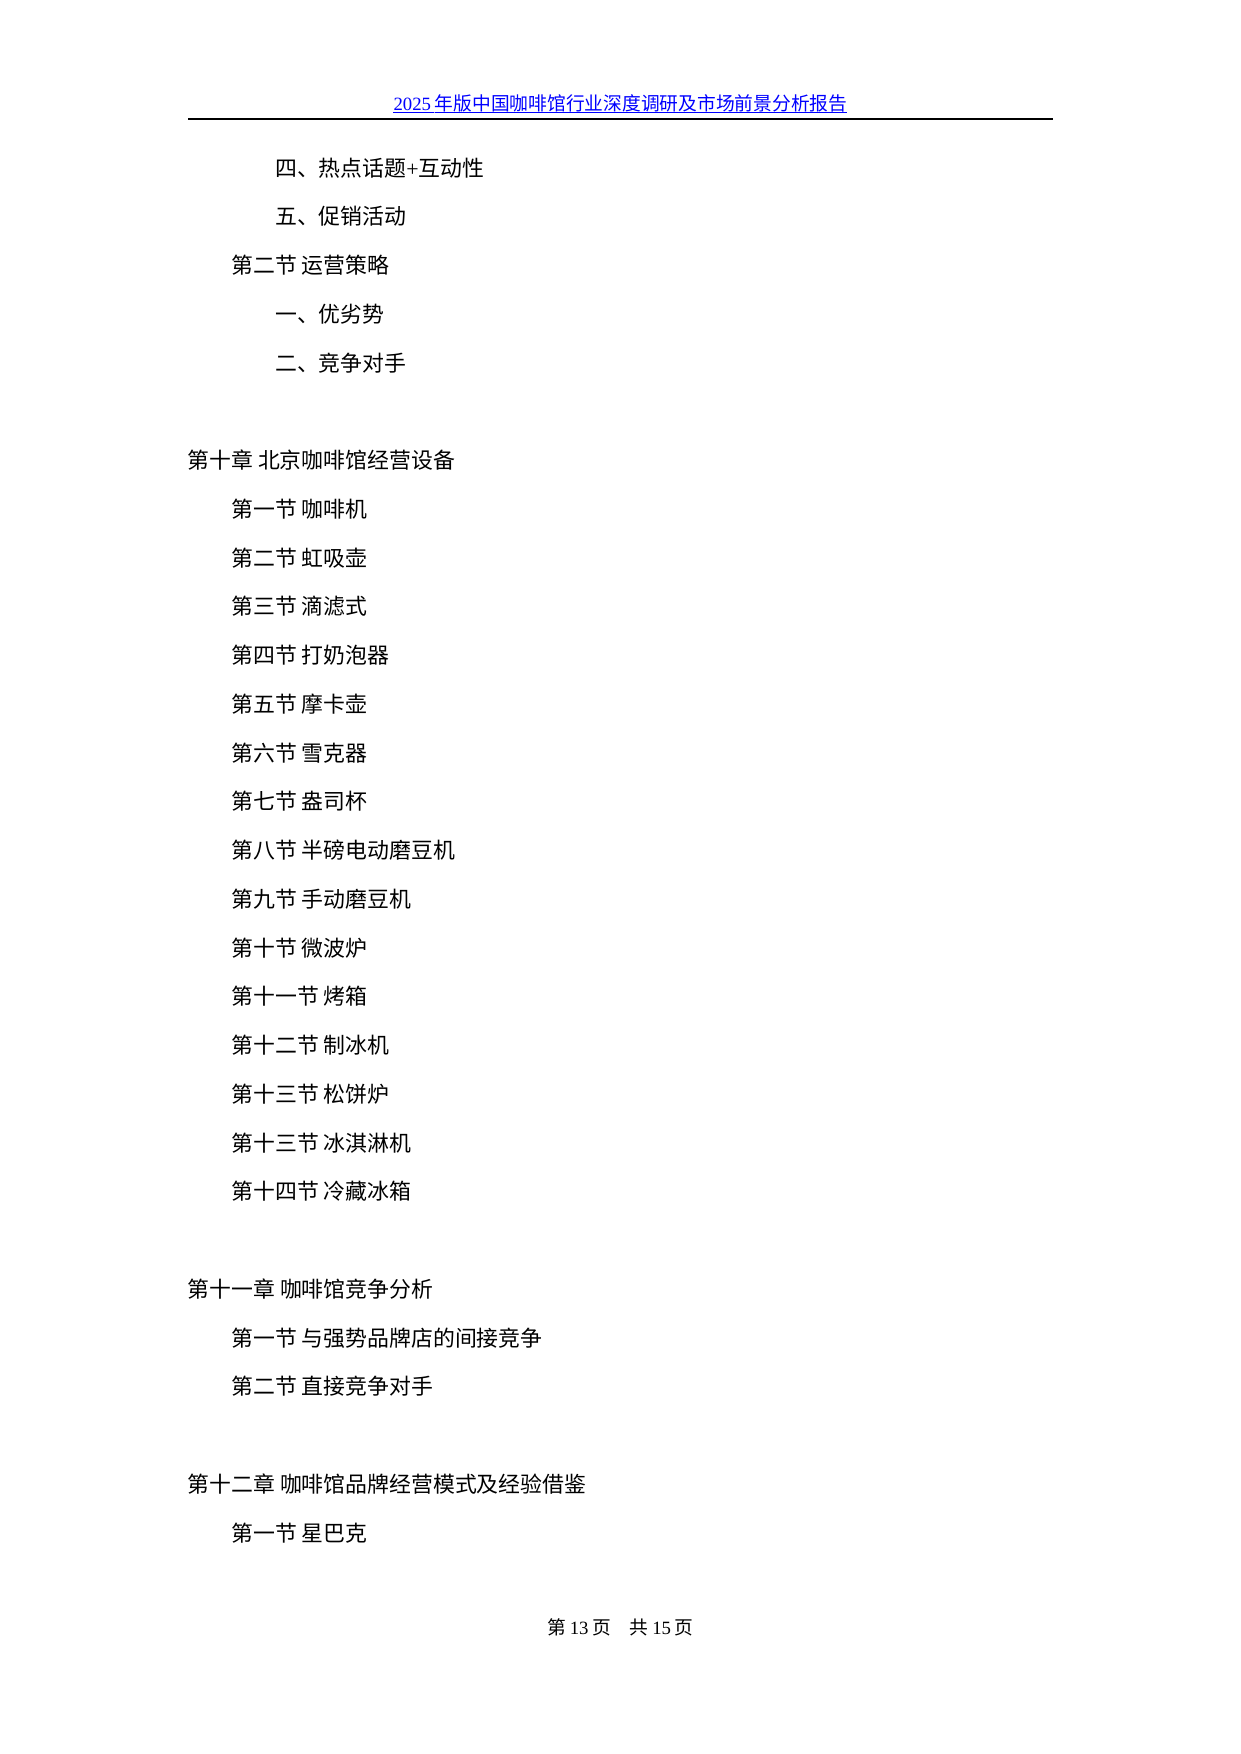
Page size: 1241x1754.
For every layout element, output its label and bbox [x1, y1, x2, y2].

text [187, 150, 1053, 1548]
